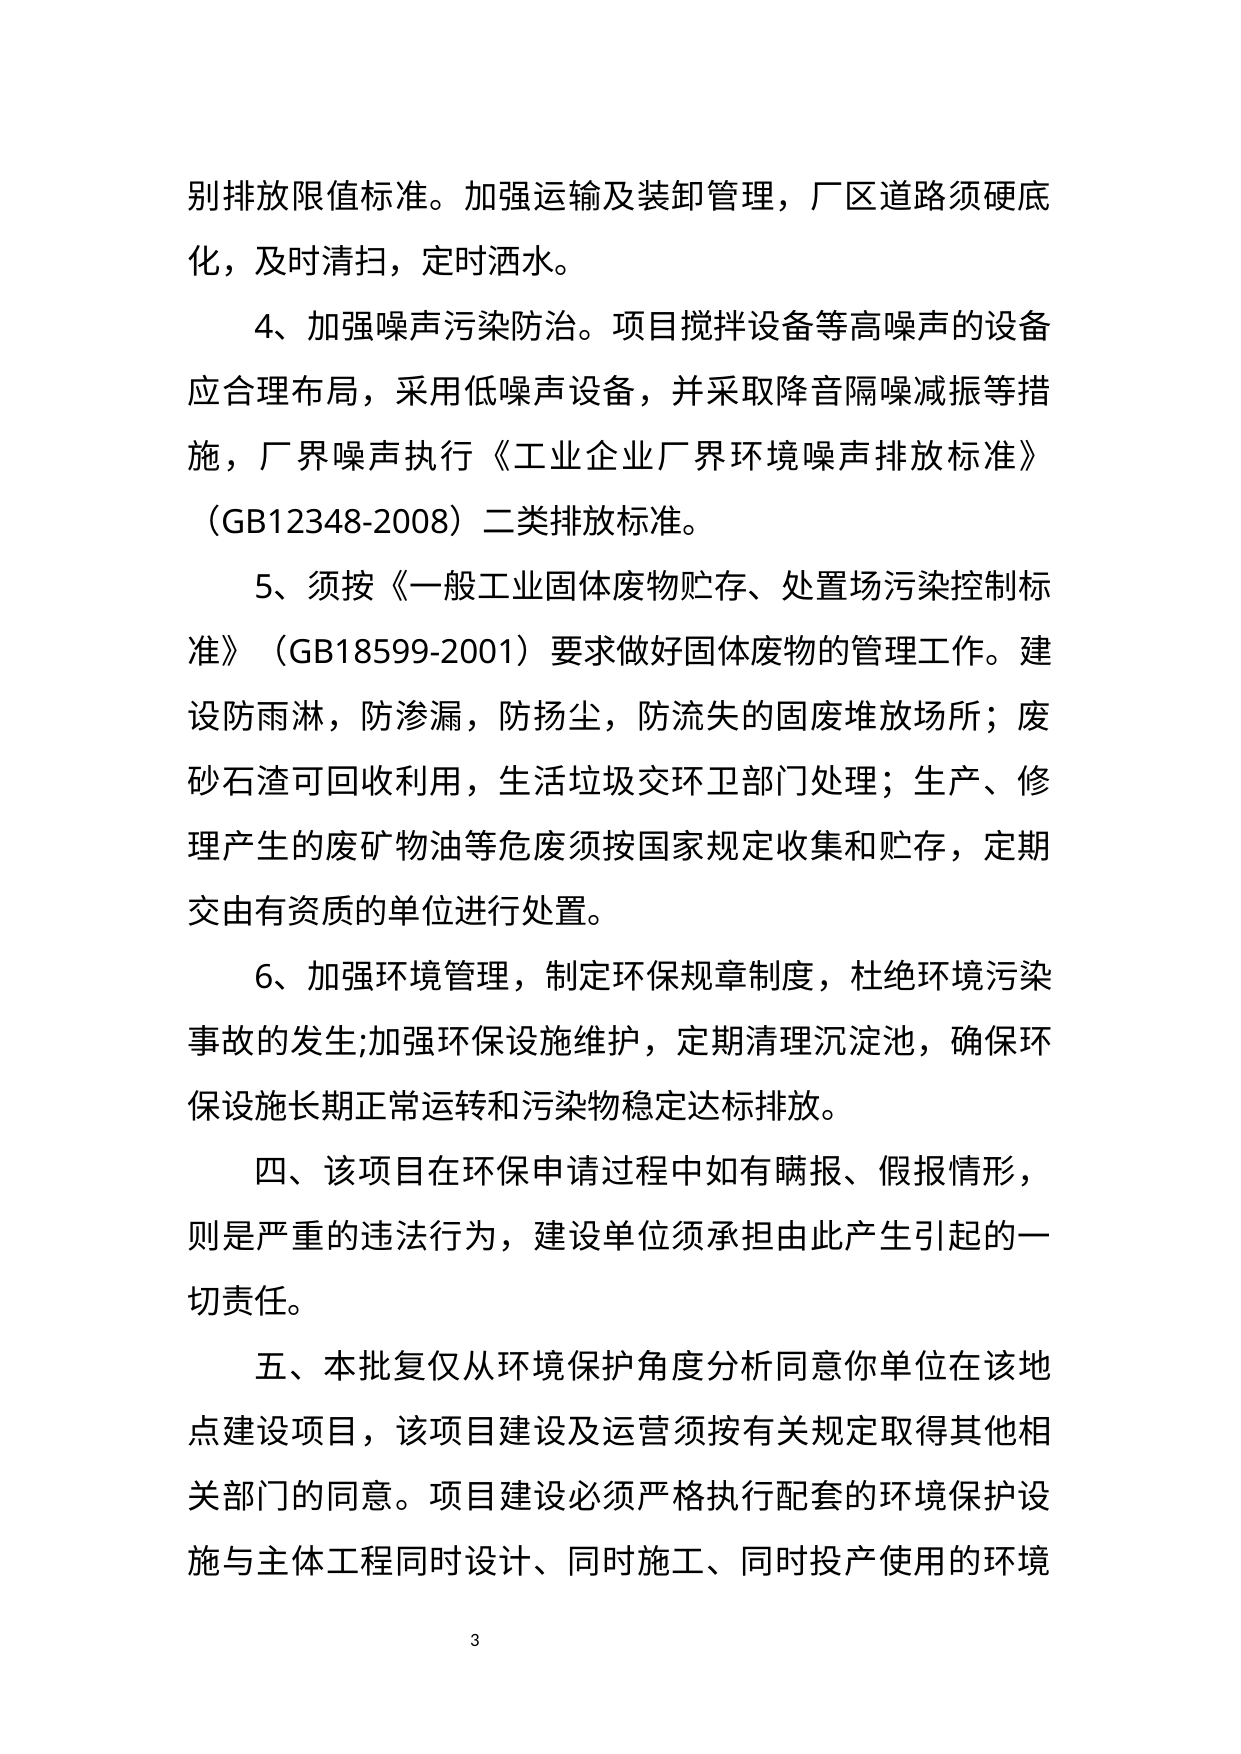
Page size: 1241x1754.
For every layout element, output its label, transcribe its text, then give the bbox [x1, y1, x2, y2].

text 四、该项目在环保申请过程中如有瞒报、假报情形，则是严重的违法行为，建设单位须承担由此产生引起的一切责任。 [187, 1137, 1053, 1332]
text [187, 162, 1053, 292]
text 4、加强噪声污染防治。项目搅拌设备等高噪声的设备应合理布局，采用低噪声设备，并采取降音隔噪减振等措施，厂界噪声执行《工业企业厂界环境噪声排放标准》（GB12348-2008）二类排放标准。 [187, 292, 1053, 552]
text 5、须按《一般工业固体废物贮存、处置场污染控制标准》（GB18599-2001）要求做好固体废物的管理工作。建设防雨淋，防渗漏，防扬尘，防流失的固废堆放场所；废砂石渣可回收利用，生活垃圾交环卫部门处理；生产、修理产生的废矿物油等危废须按国家规定收集和贮存，定期交由有资质的单位进行处置。 [187, 552, 1053, 942]
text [187, 1332, 1053, 1592]
text 6、加强环境管理，制定环保规章制度，杜绝环境污染事故的发生;加强环保设施维护，定期清理沉淀池，确保环保设施长期正常运转和污染物稳定达标排放。 [187, 942, 1053, 1137]
